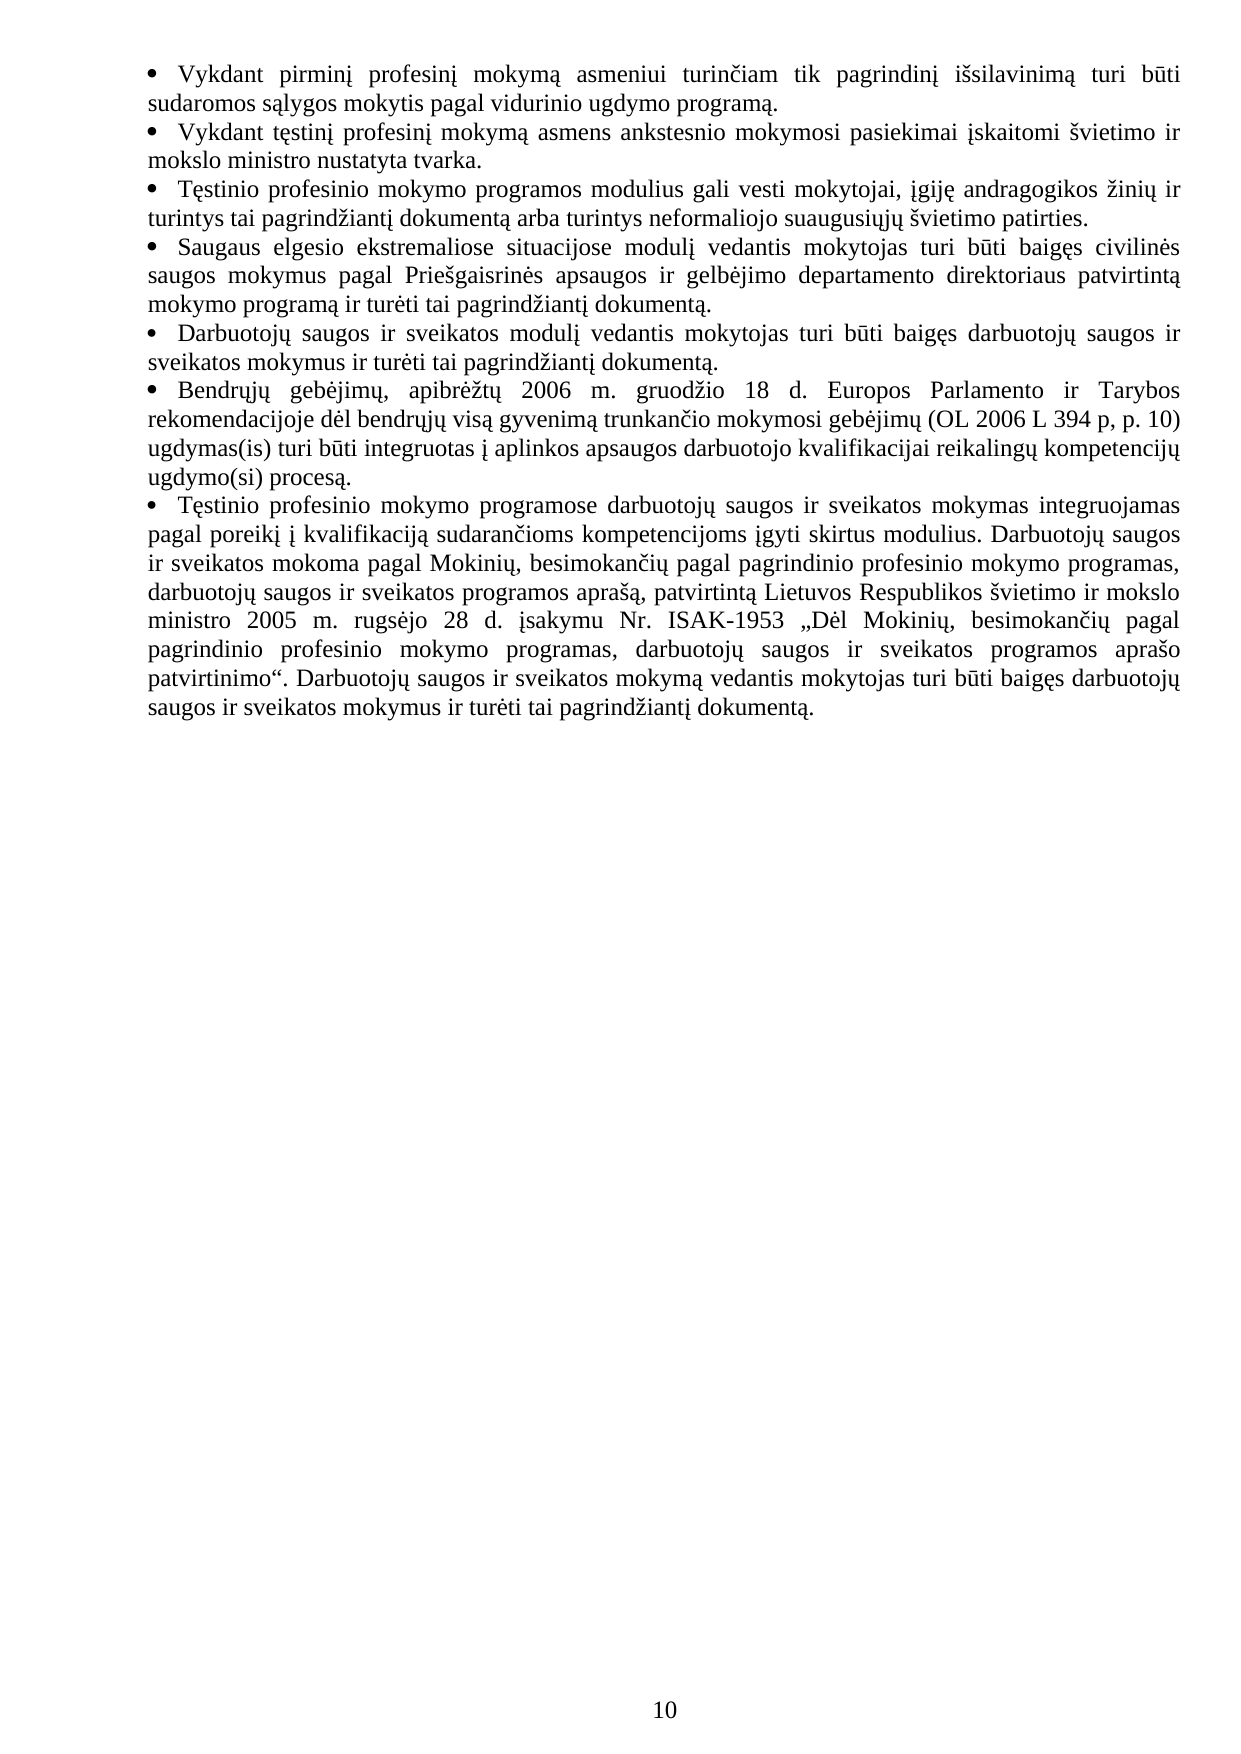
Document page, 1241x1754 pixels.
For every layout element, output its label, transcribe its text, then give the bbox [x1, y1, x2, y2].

list Darbuotojų saugos ir sveikatos modulį vedantis mokytojas turi būti baigęs darbuotojų saugos ir sveikatos mokymus ir turėti tai pagrindžiantį dokumentą. [148, 318, 1181, 375]
list Tęstinio profesinio mokymo programos modulius gali vesti mokytojai, įgiję andragogikos žinių ir turintys tai pagrindžiantį dokumentą arba turintys neformaliojo suaugusiųjų švietimo patirties. [148, 174, 1181, 232]
list Saugaus elgesio ekstremaliose situacijose modulį vedantis mokytojas turi būti baigęs civilinės saugos mokymus pagal Priešgaisrinės apsaugos ir gelbėjimo departamento direktoriaus patvirtintą mokymo programą ir turėti tai pagrindžiantį dokumentą. [148, 232, 1181, 318]
list Vykdant pirminį profesinį mokymą asmeniui turinčiam tik pagrindinį išsilavinimą turi būti sudaromos sąlygos mokytis pagal vidurinio ugdymo programą. [148, 59, 1181, 117]
list Bendrųjų gebėjimų, apibrėžtų 2006 m. gruodžio 18 d. Europos Parlamento ir Tarybos rekomendacijoje dėl bendrųjų visą gyvenimą trunkančio mokymosi gebėjimų (OL 2006 L 394 p, p. 10) ugdymas(is) turi būti integruotas į aplinkos apsaugos darbuotojo kvalifikacijai reikalingų kompetencijų ugdymo(si) procesą. [148, 375, 1181, 490]
list Tęstinio profesinio mokymo programose darbuotojų saugos ir sveikatos mokymas integruojamas pagal poreikį į kvalifikaciją sudarančioms kompetencijoms įgyti skirtus modulius. Darbuotojų saugos ir sveikatos mokoma pagal Mokinių, besimokančių pagal pagrindinio profesinio mokymo programas, darbuotojų saugos ir sveikatos programos aprašą, patvirtintą Lietuvos Respublikos švietimo ir mokslo ministro 2005 m. rugsėjo 28 d. įsakymu Nr. ISAK-1953 „Dėl Mokinių, besimokančių pagal pagrindinio profesinio mokymo programas, darbuotojų saugos ir sveikatos programos aprašo patvirtinimo“. Darbuotojų saugos ir sveikatos mokymą vedantis mokytojas turi būti baigęs darbuotojų saugos ir sveikatos mokymus ir turėti tai pagrindžiantį dokumentą. [148, 490, 1181, 720]
list Vykdant tęstinį profesinį mokymą asmens ankstesnio mokymosi pasiekimai įskaitomi švietimo ir mokslo ministro nustatyta tvarka. [148, 117, 1181, 174]
